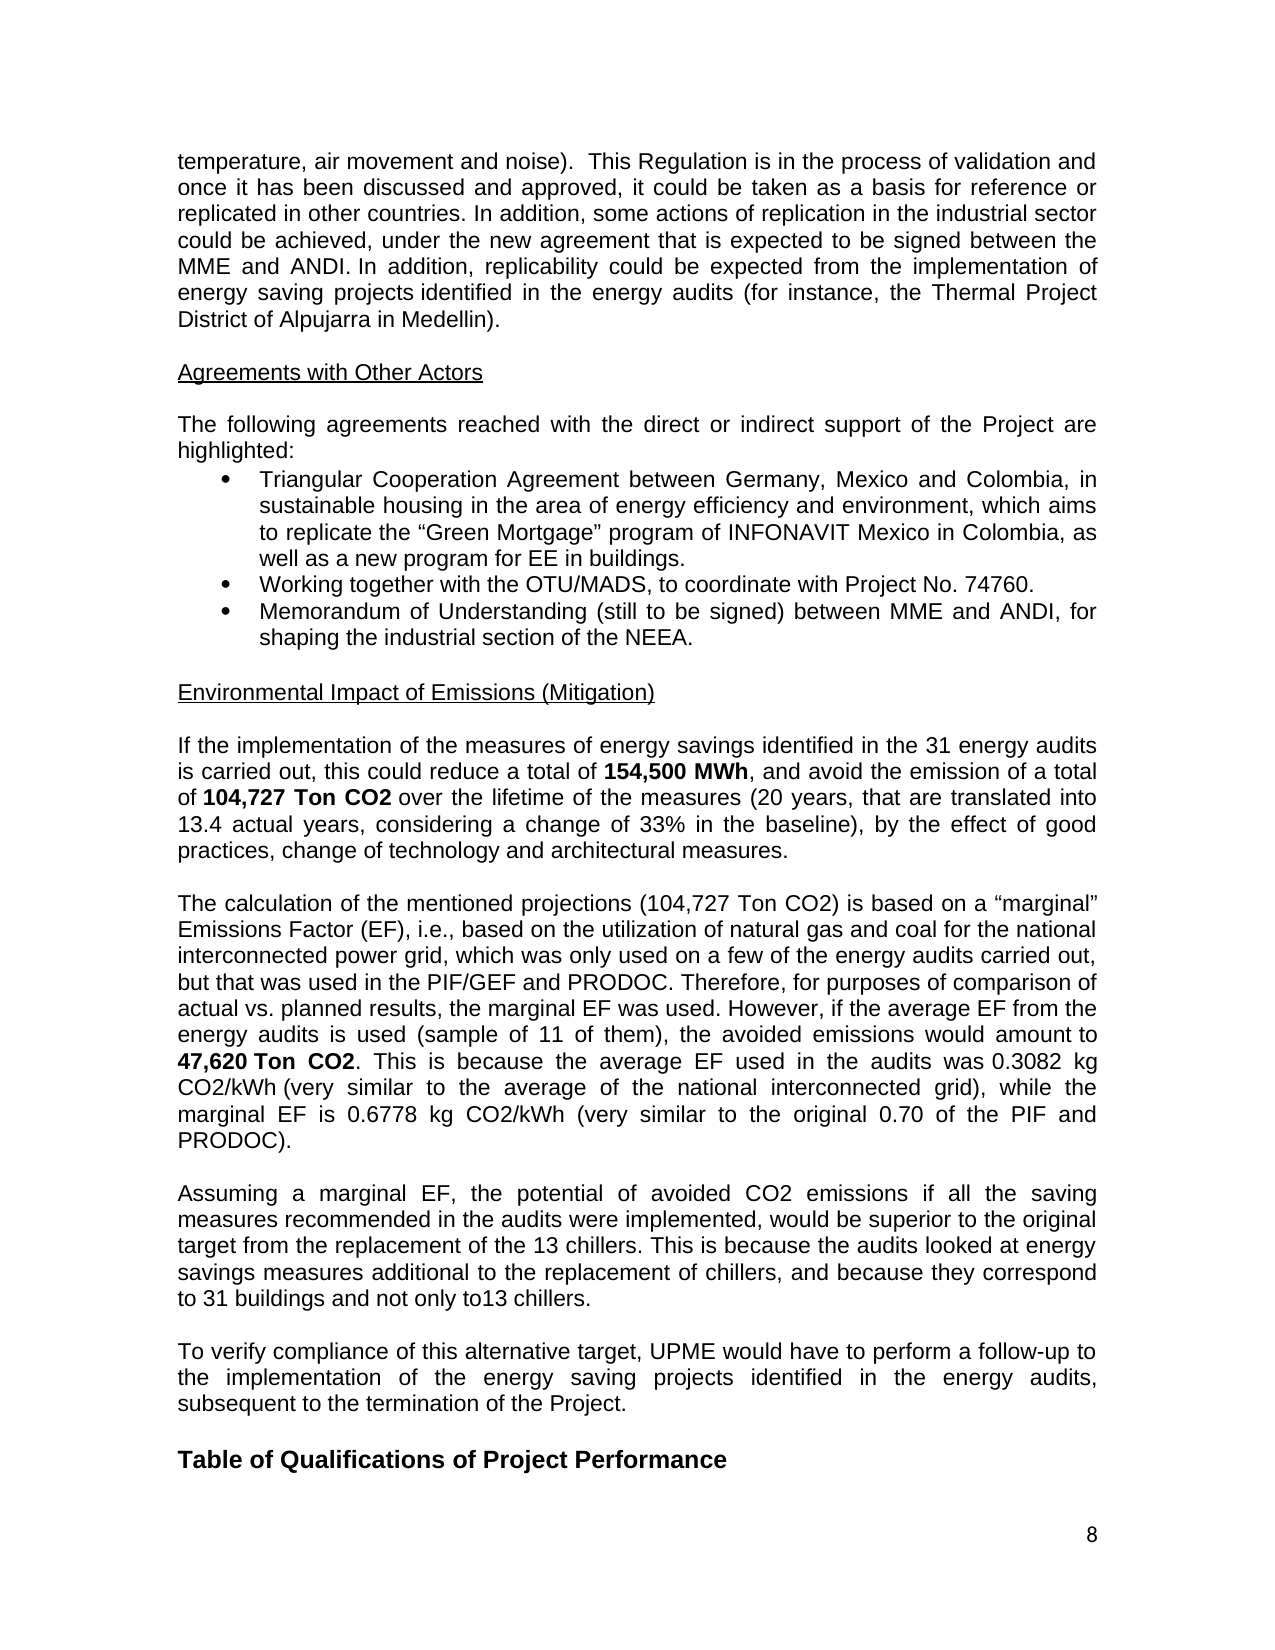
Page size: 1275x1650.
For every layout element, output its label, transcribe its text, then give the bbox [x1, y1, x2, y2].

text If the implementation of the measures of energy savings identified in the 31 energy audits is carried out, this could reduce a total of 154,500 MWh, and avoid the emission of a total of 104,727 Ton CO2 over the lifetime of the measures (20 years, that are translated into 13.4 actual years, considering a change of 33% in the baseline), by the effect of good practices, change of technology and architectural measures. [177, 732, 1098, 863]
list Memorandum of Understanding (still to be signed) between MME and ANDI, for shaping the industrial section of the NEEA. [222, 598, 1098, 650]
text To verify compliance of this alternative target, UPME would have to perform a follow-up to the implementation of the energy saving projects identified in the energy audits, subsequent to the termination of the Project. [177, 1338, 1098, 1417]
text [177, 148, 1098, 332]
list Working together with the OTU/MADS, to coordinate with Project No. 74760. [222, 571, 1098, 598]
text Assuming a marginal EF, the potential of avoided CO2 emissions if all the saving measures recommended in the audits were implemented, would be superior to the original target from the replacement of the 13 chillers. This is because the audits looked at energy savings measures additional to the replacement of chillers, and because they correspond to 31 buildings and not only to13 chillers. [177, 1179, 1098, 1311]
text Environmental Impact of Emissions (Mitigation) [177, 679, 1098, 705]
list Triangular Cooperation Agreement between Germany, Mexico and Colombia, in sustainable housing in the area of energy efficiency and environment, which aims to replicate the “Green Mortgage” program of INFONAVIT Mexico in Colombia, as well as a new program for EE in buildings. [222, 466, 1098, 571]
subtitle Table of Qualifications of Project Performance [177, 1445, 1098, 1474]
text The calculation of the mentioned projections (104,727 Ton CO2) is based on a “marginal” Emissions Factor (EF), i.e., based on the utilization of natural gas and coal for the national interconnected power grid, which was only used on a few of the energy audits carried out, but that was used in the PIF/GEF and PRODOC. Therefore, for purposes of comparison of actual vs. planned results, the marginal EF was used. However, if the average EF from the energy audits is used (sample of 11 of them), the avoided emissions would amount to 47,620 Ton CO2. This is because the average EF used in the audits was 0.3082 kg CO2/kWh (very similar to the average of the national interconnected grid), while the marginal EF is 0.6778 kg CO2/kWh (very similar to the original 0.70 of the PIF and PRODOC). [177, 890, 1098, 1153]
text The following agreements reached with the direct or indirect support of the Project are highlighted: [177, 411, 1098, 464]
text Agreements with Other Actors [177, 358, 1098, 385]
